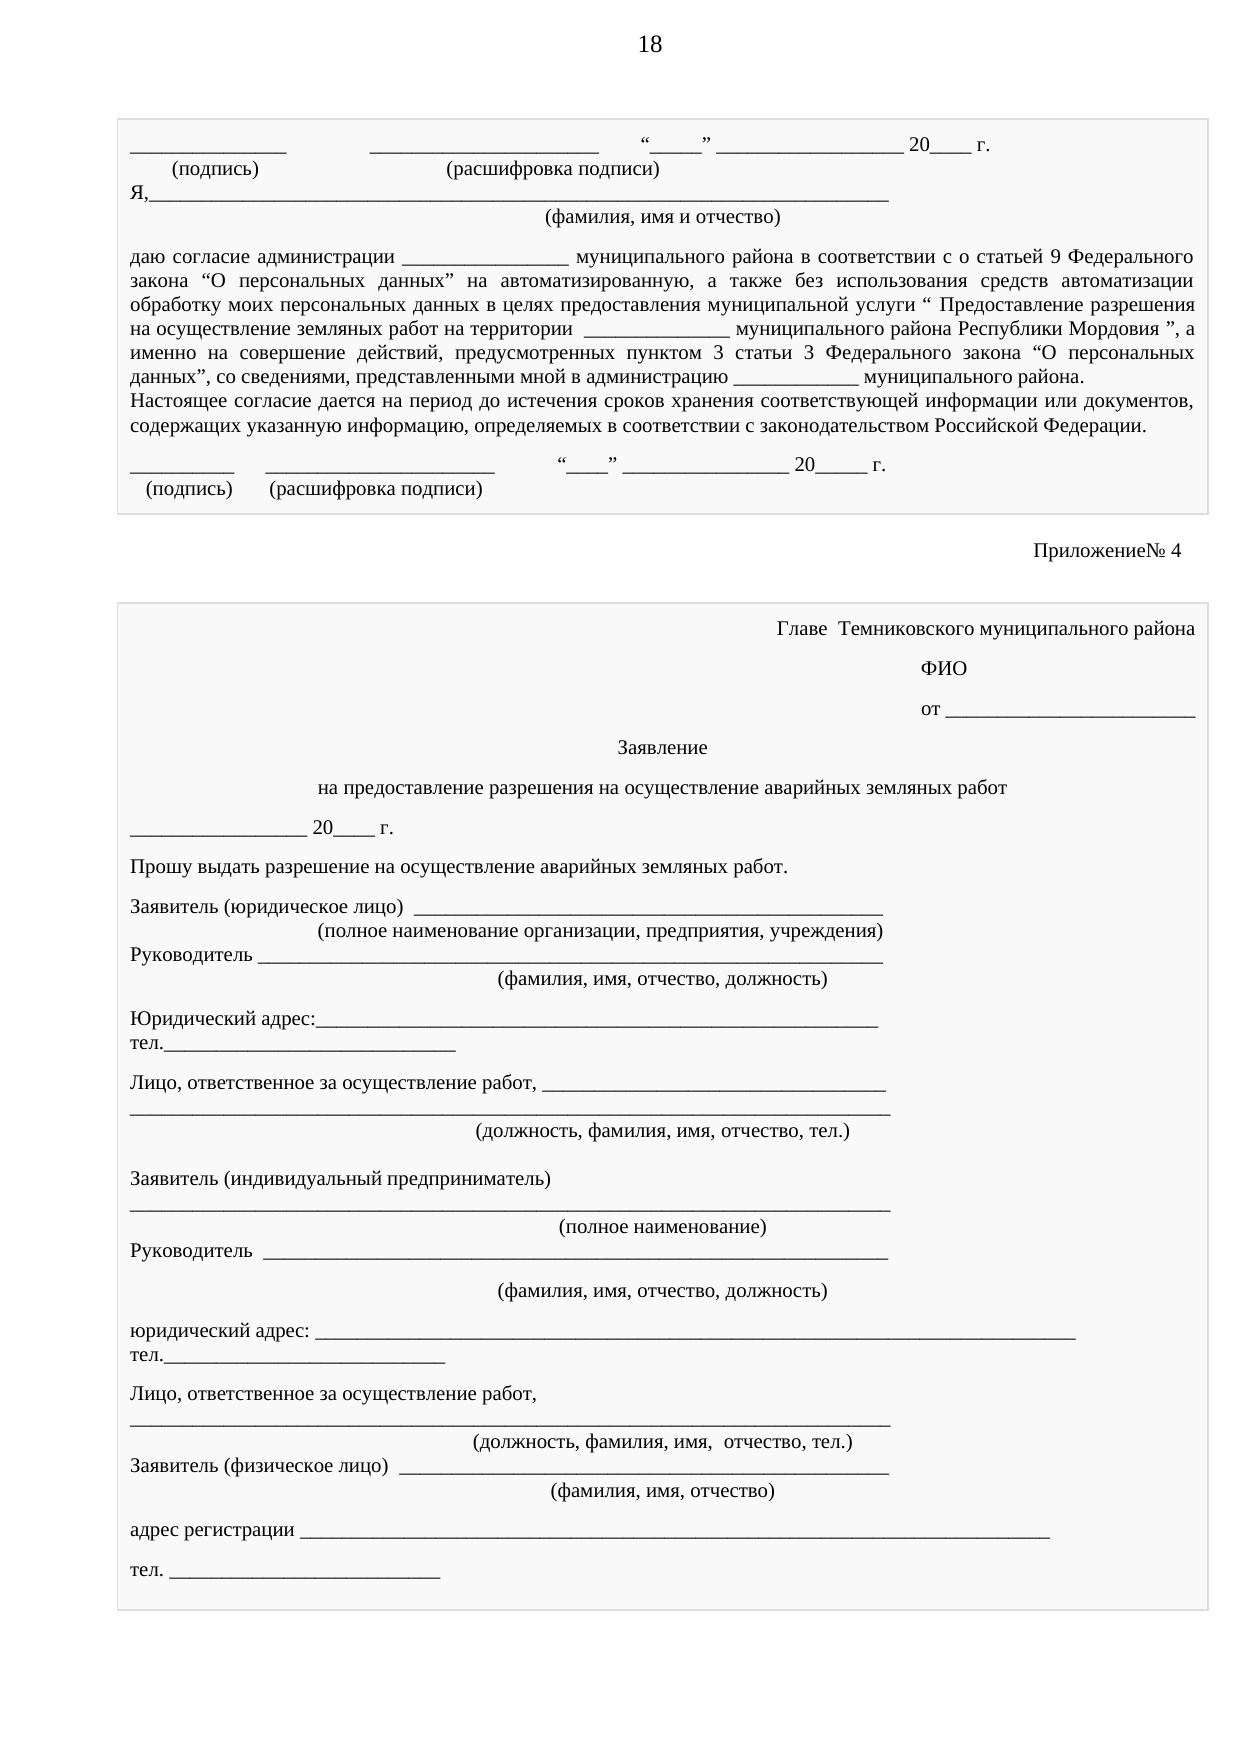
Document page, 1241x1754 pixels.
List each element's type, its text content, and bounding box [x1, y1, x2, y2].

text Приложение№ 4 [118, 538, 1181, 562]
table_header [118, 604, 1207, 1609]
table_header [118, 120, 1207, 513]
